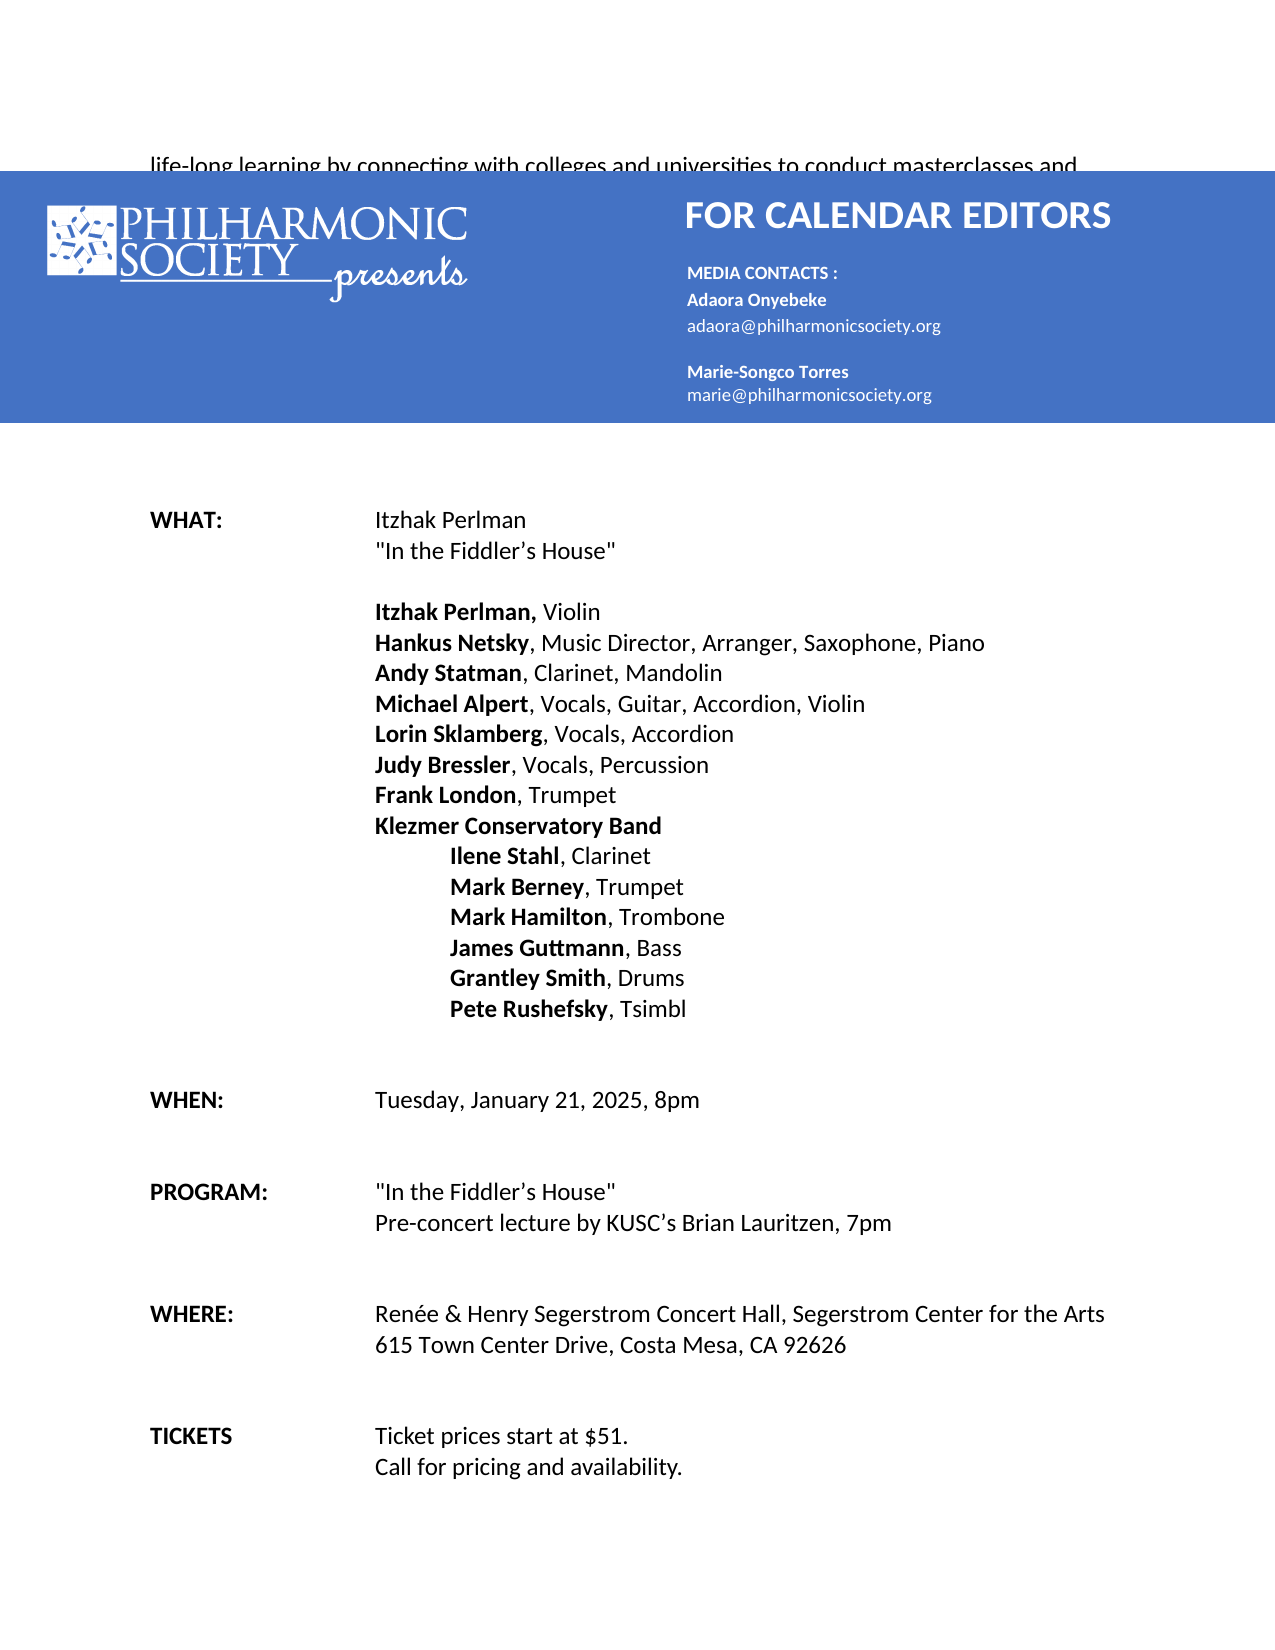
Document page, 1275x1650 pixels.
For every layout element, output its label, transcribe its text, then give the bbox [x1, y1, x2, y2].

text WHEN: Tuesday, January 21, 2025, 8pm [150, 1084, 1125, 1115]
picture [0, 89, 559, 432]
text Judy Bressler, Vocals, Percussion [375, 749, 1125, 779]
text 615 Town Center Drive, Costa Mesa, CA 92626 [150, 1329, 1125, 1359]
text Call for pricing and availability. [150, 1451, 1125, 1481]
text Hankus Netsky, Music Director, Arranger, Saxophone, Piano [375, 627, 1125, 657]
text Andy Statman, Clarinet, Mandolin [375, 657, 1125, 688]
text Mark Berney, Trumpet [375, 871, 1125, 901]
text Pete Rushefsky, Tsimbl [450, 993, 1125, 1023]
text TICKETS Ticket prices start at $51. [150, 1420, 1125, 1451]
text Pre-concert lecture by KUSC’s Brian Lauritzen, 7pm [300, 1207, 1125, 1237]
text PROGRAM: "In the Fiddler’s House" [150, 1176, 1125, 1207]
text Mark Hamilton, Trombone [375, 901, 1125, 932]
text "In the Fiddler’s House" [375, 535, 1125, 566]
text Frank London, Trumpet [375, 779, 1125, 810]
text Michael Alpert, Vocals, Guitar, Accordion, Violin [375, 688, 1125, 718]
text Klezmer Conservatory Band [375, 810, 1125, 840]
text WHERE: Renée & Henry Segerstrom Concert Hall, Segerstrom Center for the Arts [150, 1298, 1125, 1329]
text Lorin Sklamberg, Vocals, Accordion [375, 718, 1125, 749]
text WHAT: Itzhak Perlman [150, 505, 1125, 535]
text Itzhak Perlman, Violin [375, 596, 1125, 627]
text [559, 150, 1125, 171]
text James Guttmann, Bass [450, 932, 1125, 962]
text Ilene Stahl, Clarinet [375, 840, 1125, 871]
text Grantley Smith, Drums [450, 962, 1125, 993]
